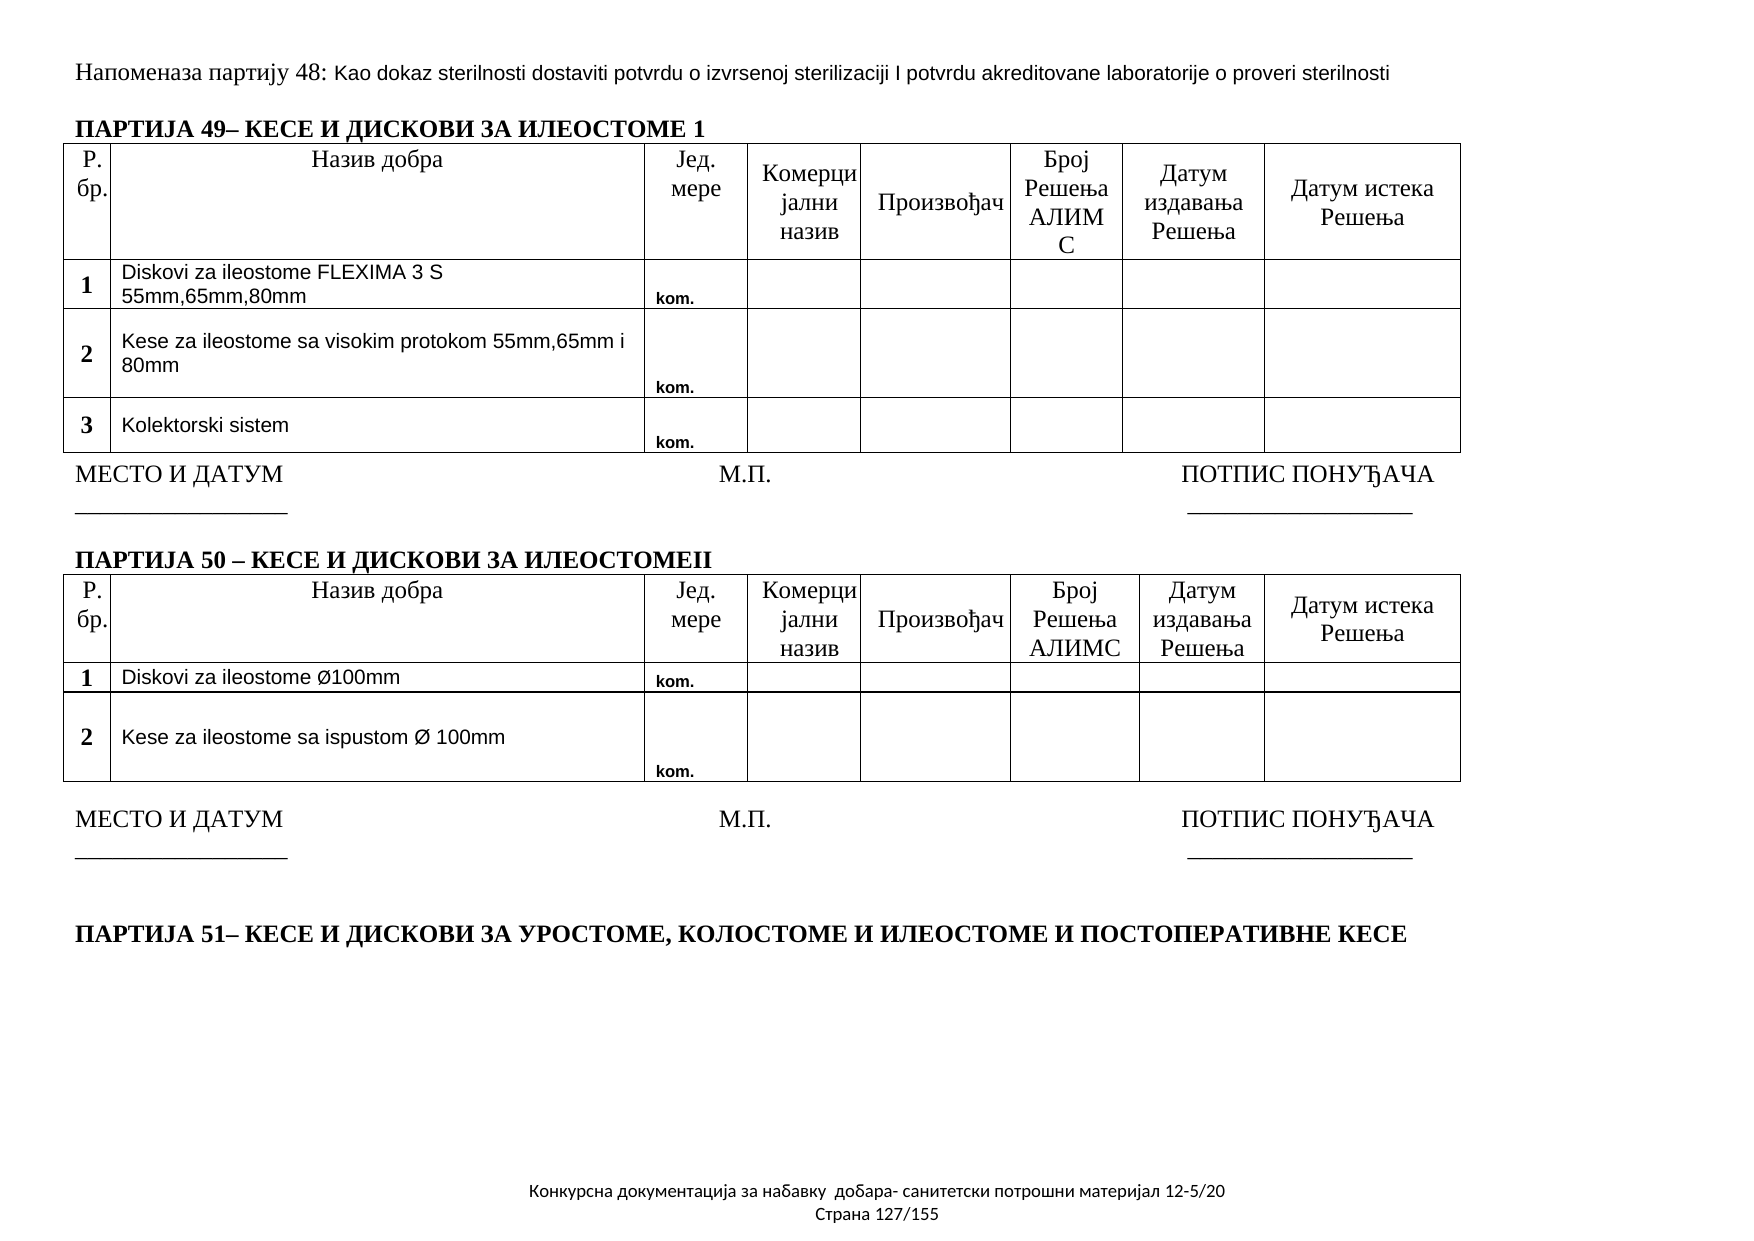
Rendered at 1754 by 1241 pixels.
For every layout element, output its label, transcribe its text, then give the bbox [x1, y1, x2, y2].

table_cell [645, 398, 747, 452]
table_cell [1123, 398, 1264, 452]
text МЕСТО И ДАТУМ М.П. ПОТПИС ПОНУЂАЧА [75, 459, 1679, 488]
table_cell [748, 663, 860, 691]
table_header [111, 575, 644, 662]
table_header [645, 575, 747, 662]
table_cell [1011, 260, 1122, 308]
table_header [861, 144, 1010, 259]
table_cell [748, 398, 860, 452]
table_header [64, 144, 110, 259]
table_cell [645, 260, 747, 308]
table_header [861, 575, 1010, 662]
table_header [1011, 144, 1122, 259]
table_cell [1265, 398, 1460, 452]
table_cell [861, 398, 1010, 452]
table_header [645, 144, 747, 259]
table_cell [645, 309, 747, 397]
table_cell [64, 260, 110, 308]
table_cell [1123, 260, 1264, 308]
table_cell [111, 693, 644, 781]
text _________________ __________________ [75, 488, 1679, 517]
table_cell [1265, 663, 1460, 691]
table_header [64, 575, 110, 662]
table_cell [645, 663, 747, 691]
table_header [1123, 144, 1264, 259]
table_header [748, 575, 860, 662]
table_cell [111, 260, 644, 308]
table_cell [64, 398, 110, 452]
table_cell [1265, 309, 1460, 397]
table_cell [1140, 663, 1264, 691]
text ПАРТИЈА 51– КEСE И ДИСКOВИ ЗA УРОСТОМЕ, КОЛОСТОМЕ И ИЛЕОСТОМЕ И ПOСТOПEРAТИВНE КEСE [75, 919, 1679, 948]
text Напоменаза партију 48: Kao dokaz sterilnosti dostaviti potvrdu o izvrsenoj sterilizaciji I potvrdu akreditovane laboratorije o proveri sterilnosti [75, 57, 1679, 86]
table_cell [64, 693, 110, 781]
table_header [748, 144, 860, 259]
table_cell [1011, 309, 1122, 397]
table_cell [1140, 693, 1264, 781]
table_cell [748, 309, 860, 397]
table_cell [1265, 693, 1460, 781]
text ПАРТИЈА 50 – КЕСЕ И ДИСКОВИ ЗА ИЛЕОСТОМЕII [75, 546, 1679, 574]
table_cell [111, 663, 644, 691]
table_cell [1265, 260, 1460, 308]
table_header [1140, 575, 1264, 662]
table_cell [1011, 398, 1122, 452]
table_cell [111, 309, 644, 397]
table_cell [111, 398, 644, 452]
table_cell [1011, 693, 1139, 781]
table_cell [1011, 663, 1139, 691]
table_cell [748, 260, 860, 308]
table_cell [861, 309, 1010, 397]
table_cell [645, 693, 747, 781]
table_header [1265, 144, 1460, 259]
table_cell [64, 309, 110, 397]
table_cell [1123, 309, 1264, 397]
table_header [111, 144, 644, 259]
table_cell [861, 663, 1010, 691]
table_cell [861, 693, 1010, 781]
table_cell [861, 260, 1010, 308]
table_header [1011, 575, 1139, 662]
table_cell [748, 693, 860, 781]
text ПАРТИЈА 49– КЕСЕ И ДИСКОВИ ЗА ИЛЕОСТОМЕ 1 [75, 114, 1679, 143]
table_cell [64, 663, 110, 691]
text МЕСТО И ДАТУМ М.П. ПОТПИС ПОНУЂАЧА [75, 804, 1679, 833]
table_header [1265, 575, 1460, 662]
text _________________ __________________ [75, 833, 1679, 862]
